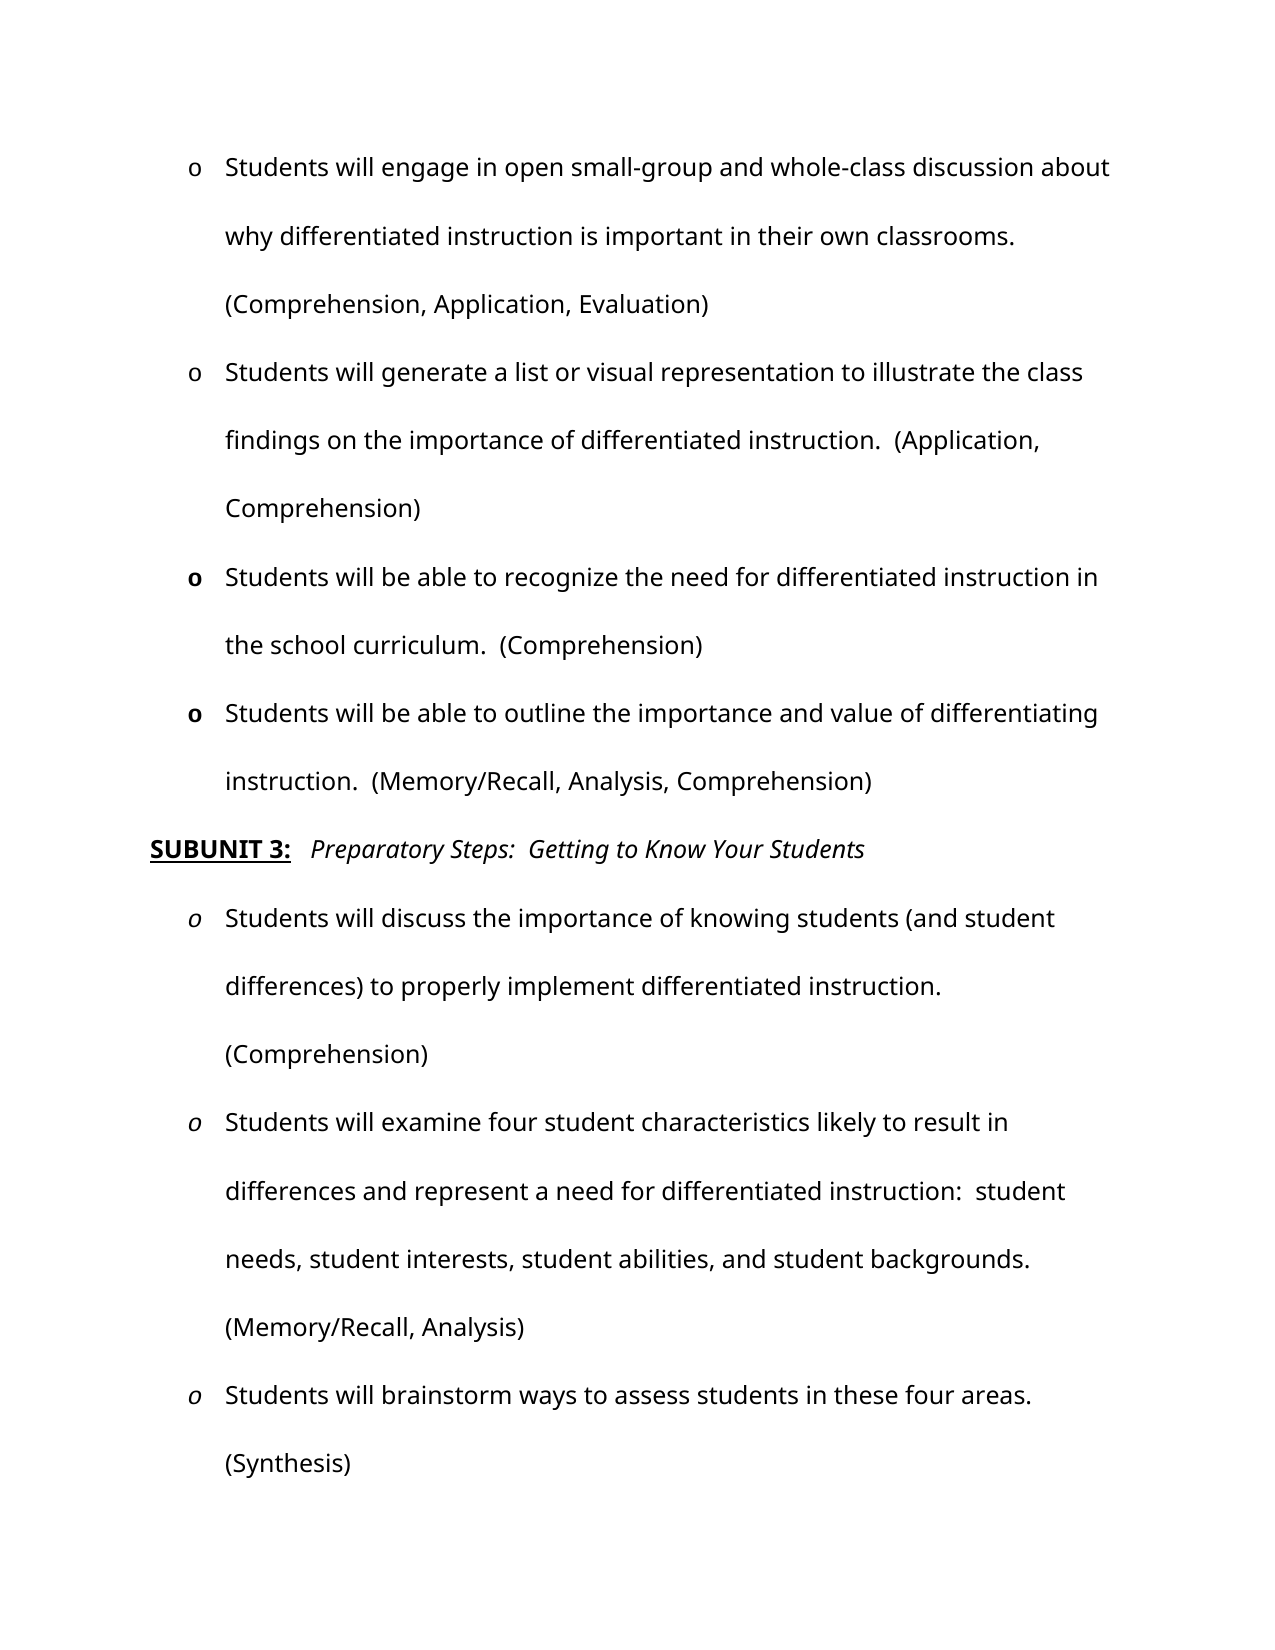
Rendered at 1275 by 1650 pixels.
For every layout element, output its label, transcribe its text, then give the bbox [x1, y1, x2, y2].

list Students will engage in open small-group and whole-class discussion about why differentiated instruction is important in their own classrooms. (Comprehension, Application, Evaluation) [187, 150, 1125, 321]
list Students will brainstorm ways to assess students in these four areas. (Synthesis) [187, 1377, 1125, 1480]
list Students will generate a list or visual representation to illustrate the class findings on the importance of differentiated instruction. (Application, Comprehension) [187, 354, 1125, 525]
text SUBUNIT 3: Preparatory Steps: Getting to Know Your Students [150, 832, 1125, 866]
list Students will be able to outline the importance and value of differentiating instruction. (Memory/Recall, Analysis, Comprehension) [187, 696, 1125, 798]
list Students will be able to recognize the need for differentiated instruction in the school curriculum. (Comprehension) [187, 559, 1125, 662]
list Students will examine four student characteristics likely to result in differences and represent a need for differentiated instruction: student needs, student interests, student abilities, and student backgrounds. (Memory/Recall, Analysis) [187, 1105, 1125, 1343]
list Students will discuss the importance of knowing students (and student differences) to properly implement differentiated instruction. (Comprehension) [187, 900, 1125, 1071]
